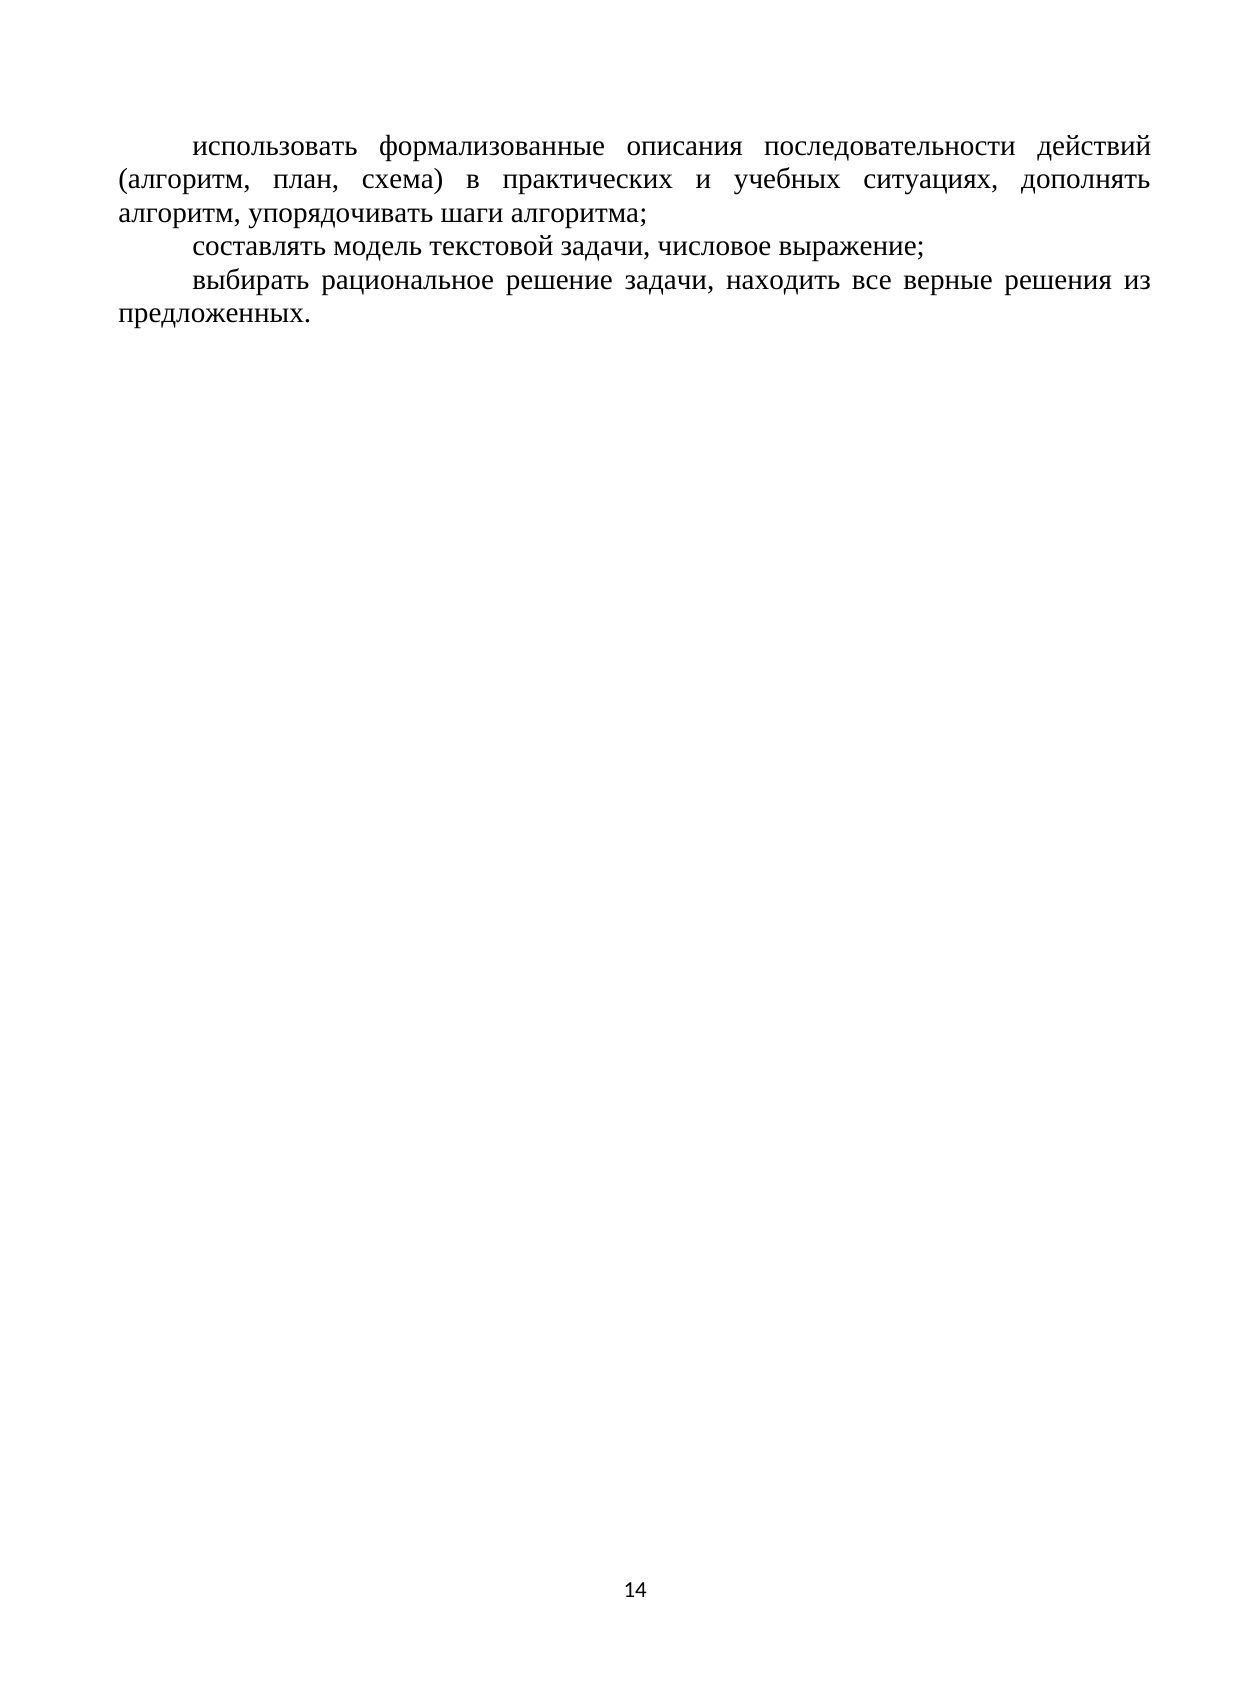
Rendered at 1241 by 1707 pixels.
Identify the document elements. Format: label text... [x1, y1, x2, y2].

text выбирать рациональное решение задачи, находить все верные решения из предложенных. [118, 262, 1152, 329]
text составлять модель текстовой задачи, числовое выражение; [118, 228, 1152, 262]
text использовать формализованные описания последовательности действий (алгоритм, план, схема) в практических и учебных ситуациях, дополнять алгоритм, упорядочивать шаги алгоритма; [118, 128, 1152, 228]
